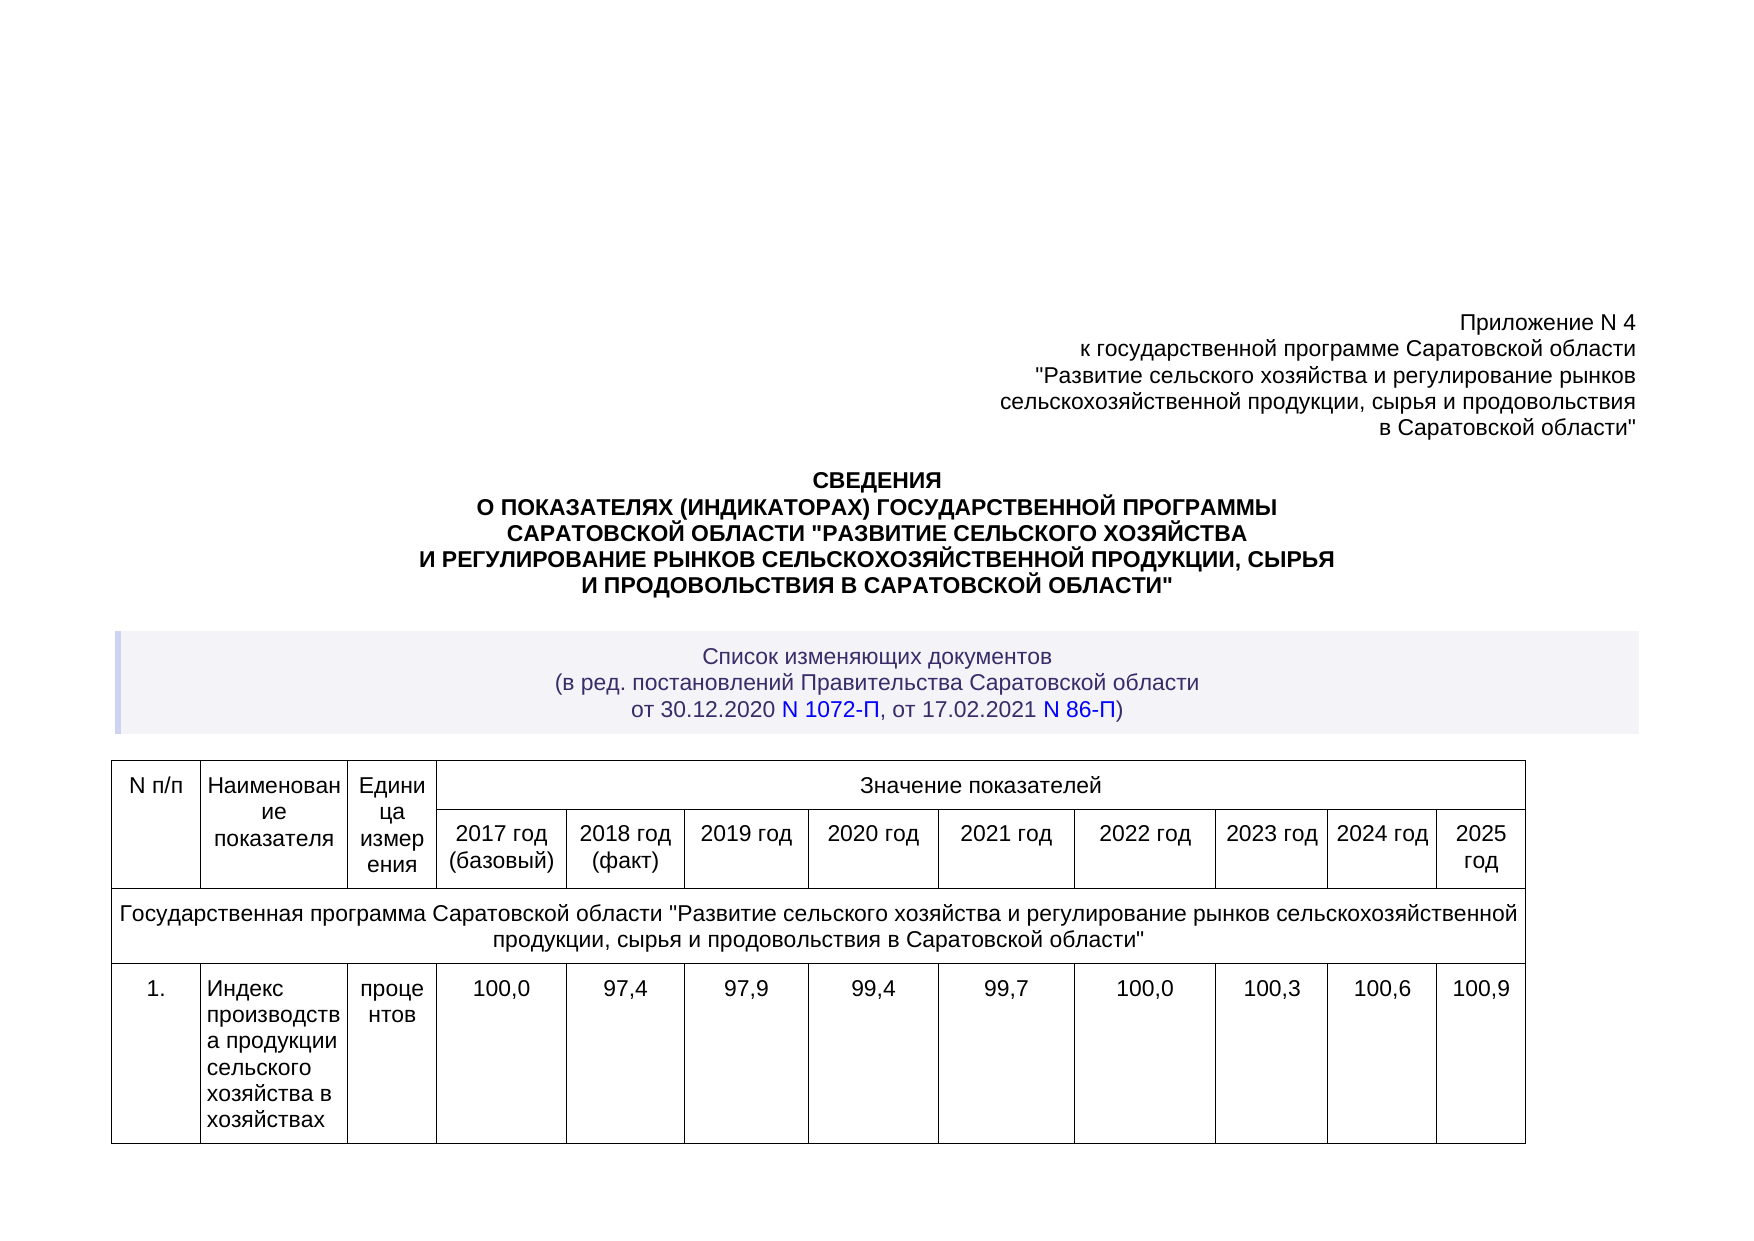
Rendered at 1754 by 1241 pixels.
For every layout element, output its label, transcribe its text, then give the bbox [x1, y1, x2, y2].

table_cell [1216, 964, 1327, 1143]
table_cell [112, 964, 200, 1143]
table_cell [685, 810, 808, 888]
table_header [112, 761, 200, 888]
title СВЕДЕНИЯ [118, 467, 1636, 493]
title О ПОКАЗАТЕЛЯХ (ИНДИКАТОРАХ) ГОСУДАРСТВЕННОЙ ПРОГРАММЫ [118, 493, 1636, 520]
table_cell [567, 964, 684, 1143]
text сельскохозяйственной продукции, сырья и продовольствия [118, 388, 1636, 414]
text в Саратовской области" [118, 414, 1636, 441]
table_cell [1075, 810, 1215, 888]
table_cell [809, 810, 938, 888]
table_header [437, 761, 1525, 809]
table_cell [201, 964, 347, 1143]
title И РЕГУЛИРОВАНИЕ РЫНКОВ СЕЛЬСКОХОЗЯЙСТВЕННОЙ ПРОДУКЦИИ, СЫРЬЯ [118, 546, 1636, 572]
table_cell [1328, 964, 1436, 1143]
text "Развитие сельского хозяйства и регулирование рынков [118, 362, 1636, 388]
title САРАТОВСКОЙ ОБЛАСТИ "РАЗВИТИЕ СЕЛЬСКОГО ХОЗЯЙСТВА [118, 520, 1636, 546]
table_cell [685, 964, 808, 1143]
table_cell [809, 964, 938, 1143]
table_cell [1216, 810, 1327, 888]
title И ПРОДОВОЛЬСТВИЯ В САРАТОВСКОЙ ОБЛАСТИ" [118, 572, 1636, 599]
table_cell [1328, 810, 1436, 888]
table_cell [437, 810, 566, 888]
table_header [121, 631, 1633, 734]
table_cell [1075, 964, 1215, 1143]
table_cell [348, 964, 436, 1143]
text к государственной программе Саратовской области [118, 335, 1636, 362]
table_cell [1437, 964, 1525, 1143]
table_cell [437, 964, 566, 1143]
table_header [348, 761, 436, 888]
text Приложение N 4 [118, 309, 1636, 335]
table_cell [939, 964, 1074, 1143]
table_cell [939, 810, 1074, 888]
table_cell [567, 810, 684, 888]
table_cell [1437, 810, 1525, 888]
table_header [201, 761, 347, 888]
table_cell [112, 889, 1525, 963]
